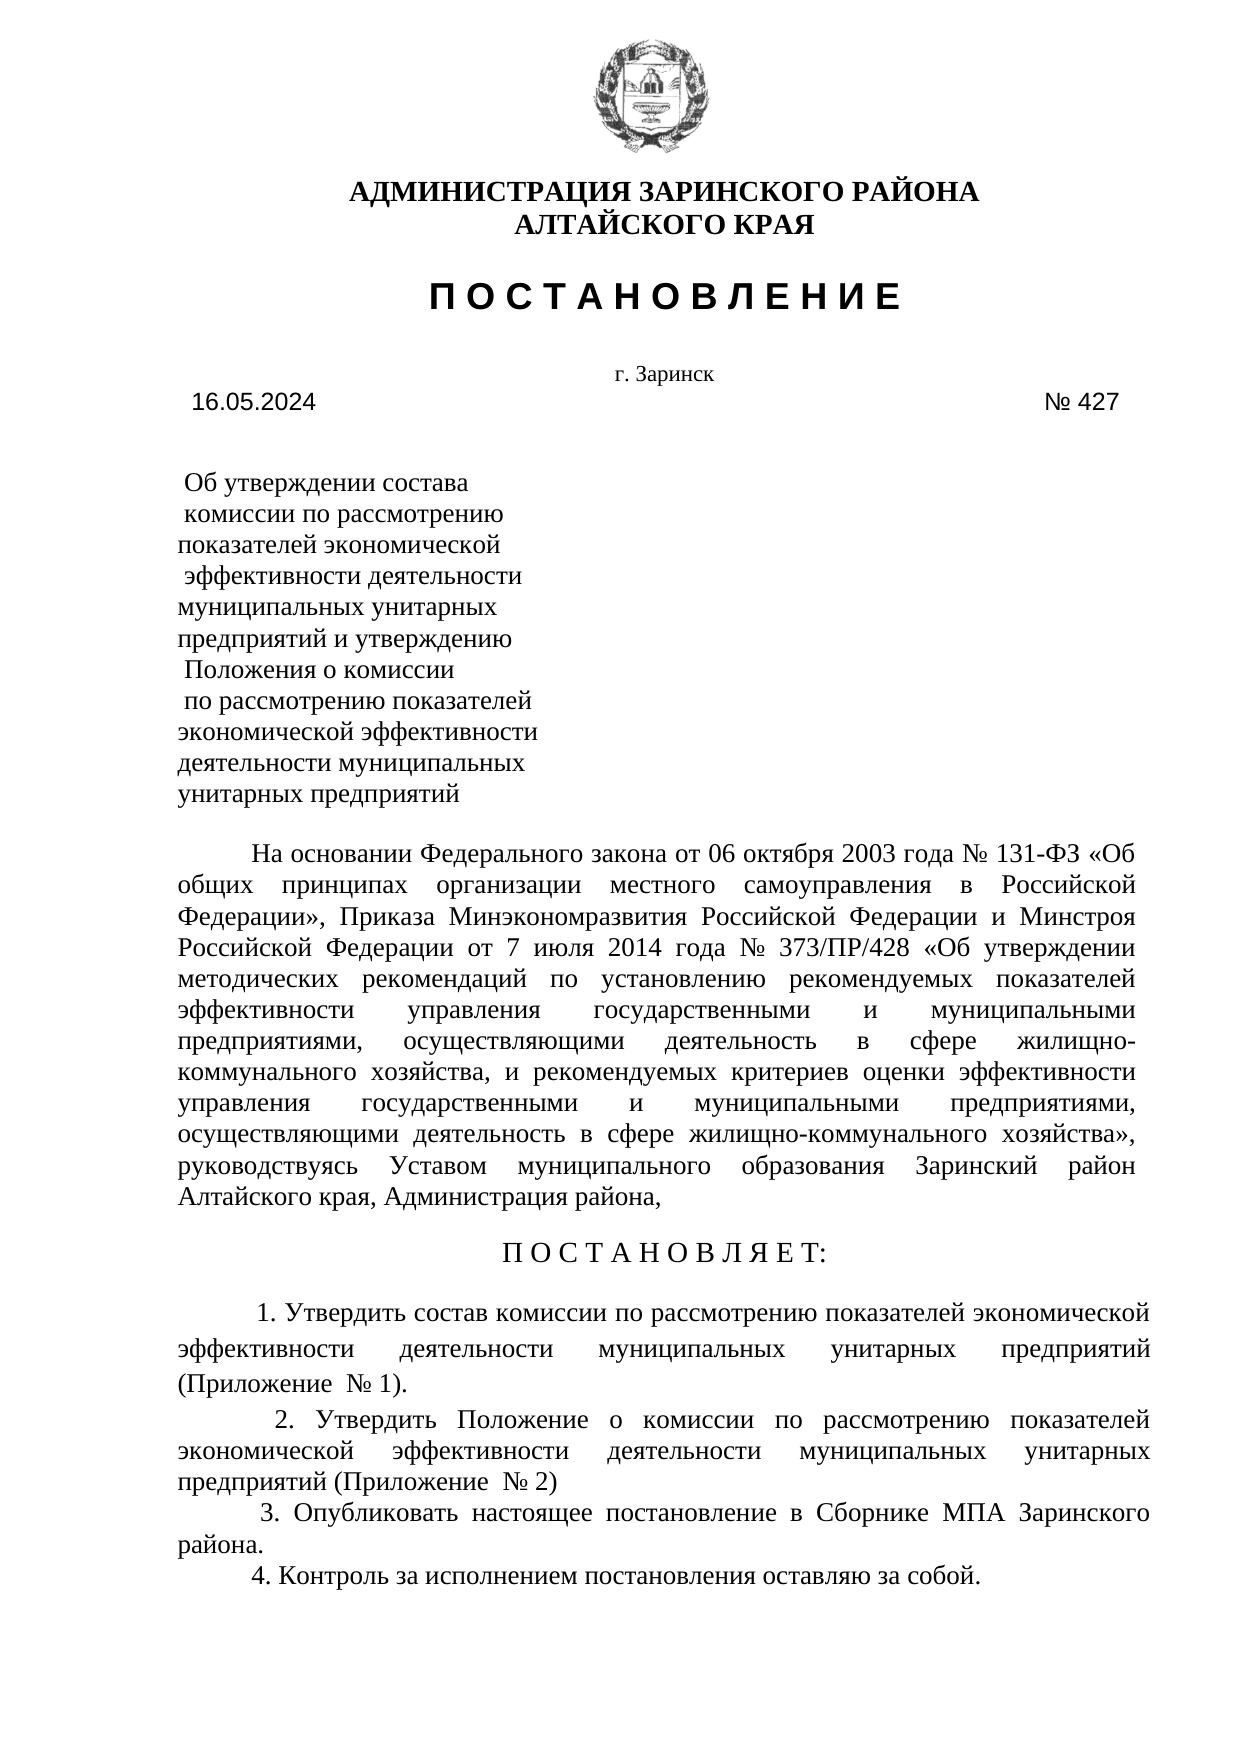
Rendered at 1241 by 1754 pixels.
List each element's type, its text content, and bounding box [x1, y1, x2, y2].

text Положения о комиссии [177, 653, 1152, 684]
title АЛТАЙСКОГО КРАЯ [177, 207, 1152, 241]
text 16.05.2024 № 427 [177, 387, 1152, 416]
text муниципальных унитарных [177, 591, 650, 622]
text 2. Утвердить Положение о комиссии по рассмотрению показателей экономической эффективности деятельности муниципальных унитарных предприятий (Приложение № 2) [177, 1403, 1152, 1497]
text унитарных предприятий [177, 777, 650, 808]
text деятельности муниципальных [177, 746, 650, 777]
text предприятий и утверждению [177, 622, 1152, 653]
text показателей экономической [177, 528, 650, 559]
text г. Заринск [177, 361, 1152, 387]
text эффективности деятельности [177, 559, 650, 591]
text Об утверждении состава [177, 466, 650, 497]
title АДМИНИСТРАЦИЯ ЗАРИНСКОГО РАЙОНА [177, 174, 1152, 207]
text экономической эффективности [177, 715, 650, 746]
text по рассмотрению показателей [177, 684, 650, 715]
subtitle П О С Т А Н О В Л Е Н И Е [177, 274, 1152, 317]
text комиссии по рассмотрению [177, 497, 650, 528]
picture [591, 36, 710, 155]
text П О С Т А Н О В Л Я Е Т: [177, 1242, 1152, 1267]
text 4. Контроль за исполнением постановления оставляю за собой. [177, 1559, 1152, 1590]
text 3. Опубликовать настоящее постановление в Сборнике МПА Заринского района. [177, 1497, 1152, 1559]
text На основании Федерального закона от 06 октября 2003 года № 131-ФЗ «Об общих принципах организации местного самоуправления в Российской Федерации», Приказа Минэкономразвития Российской Федерации и Минстроя Российской Федерации от 7 июля 2014 года № 373/ПР/428 «Об утверждении методических рекомендаций по установлению рекомендуемых показателей эффективности управления государственными и муниципальными предприятиями, осуществляющими деятельность в сфере жилищно-коммунального хозяйства, и рекомендуемых критериев оценки эффективности управления государственными и муниципальными предприятиями, осуществляющими деятельность в сфере жилищно-коммунального хозяйства», руководствуясь Уставом муниципального образования Заринский район Алтайского края, Администрация района, [177, 837, 1137, 1211]
text 1. Утвердить состав комиссии по рассмотрению показателей экономической эффективности деятельности муниципальных унитарных предприятий (Приложение № 1). [177, 1296, 1152, 1398]
